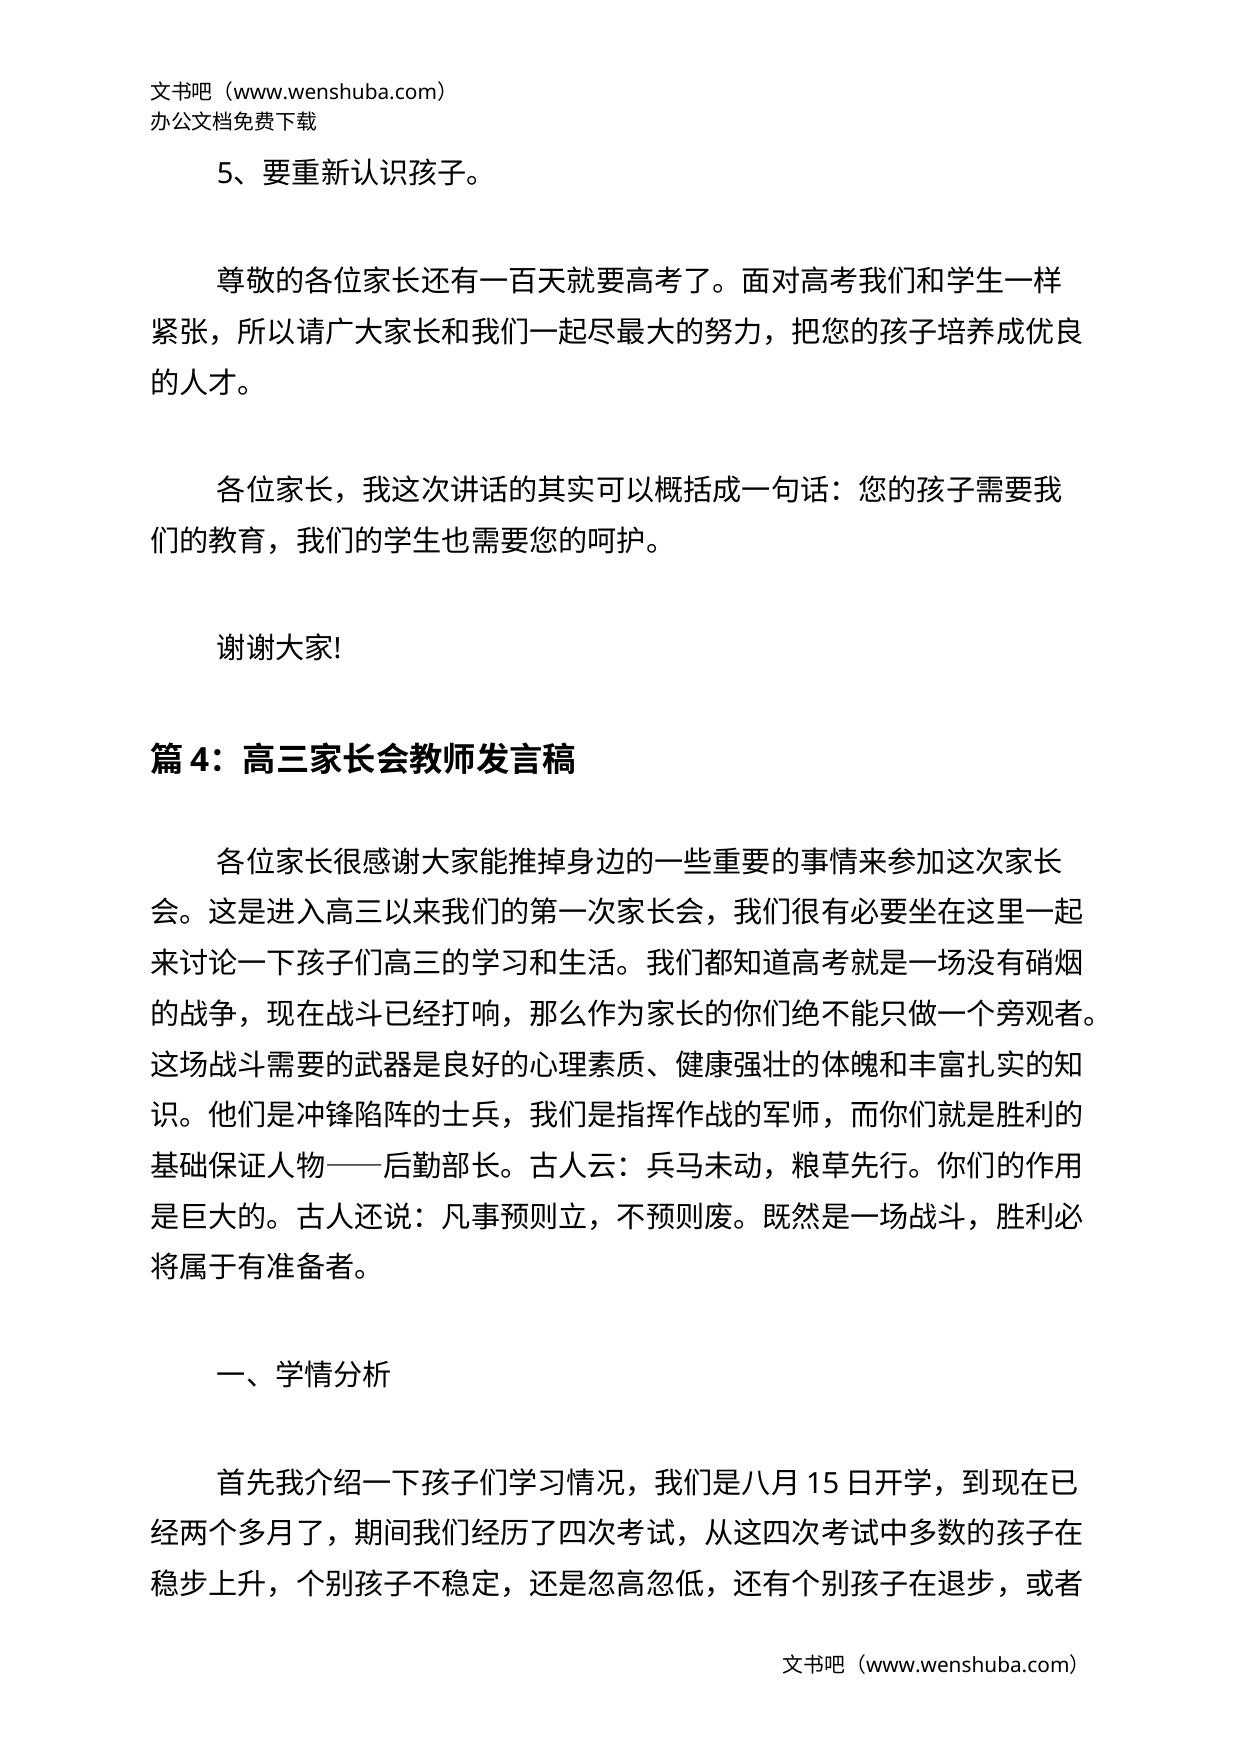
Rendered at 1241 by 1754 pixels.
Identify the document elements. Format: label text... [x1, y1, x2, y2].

text 篇4：高三家长会教师发言稿 [150, 733, 1090, 781]
text 各位家长，我这次讲话的其实可以概括成一句话：您的孩子需要我们的教育，我们的学生也需要您的呵护。 [150, 467, 1090, 560]
text 各位家长很感谢大家能推掉身边的一些重要的事情来参加这次家长会。这是进入高三以来我们的第一次家长会，我们很有必要坐在这里一起来讨论一下孩子们高三的学习和生活。我们都知道高考就是一场没有硝烟的战争，现在战斗已经打响，那么作为家长的你们绝不能只做一个旁观者。这场战斗需要的武器是良好的心理素质、健康强壮的体魄和丰富扎实的知识。他们是冲锋陷阵的士兵，我们是指挥作战的军师，而你们就是胜利的基础保证人物——后勤部长。古人云：兵马未动，粮草先行。你们的作用是巨大的。古人还说：凡事预则立，不预则废。既然是一场战斗，胜利必将属于有准备者。 [150, 838, 1090, 1286]
text 一、学情分析 [150, 1352, 1090, 1394]
text 谢谢大家! [150, 625, 1090, 667]
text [150, 1459, 1090, 1603]
text 尊敬的各位家长还有一百天就要高考了。面对高考我们和学生一样紧张，所以请广大家长和我们一起尽最大的努力，把您的孩子培养成优良的人才。 [150, 258, 1090, 401]
text 5、要重新认识孩子。 [150, 150, 1090, 192]
